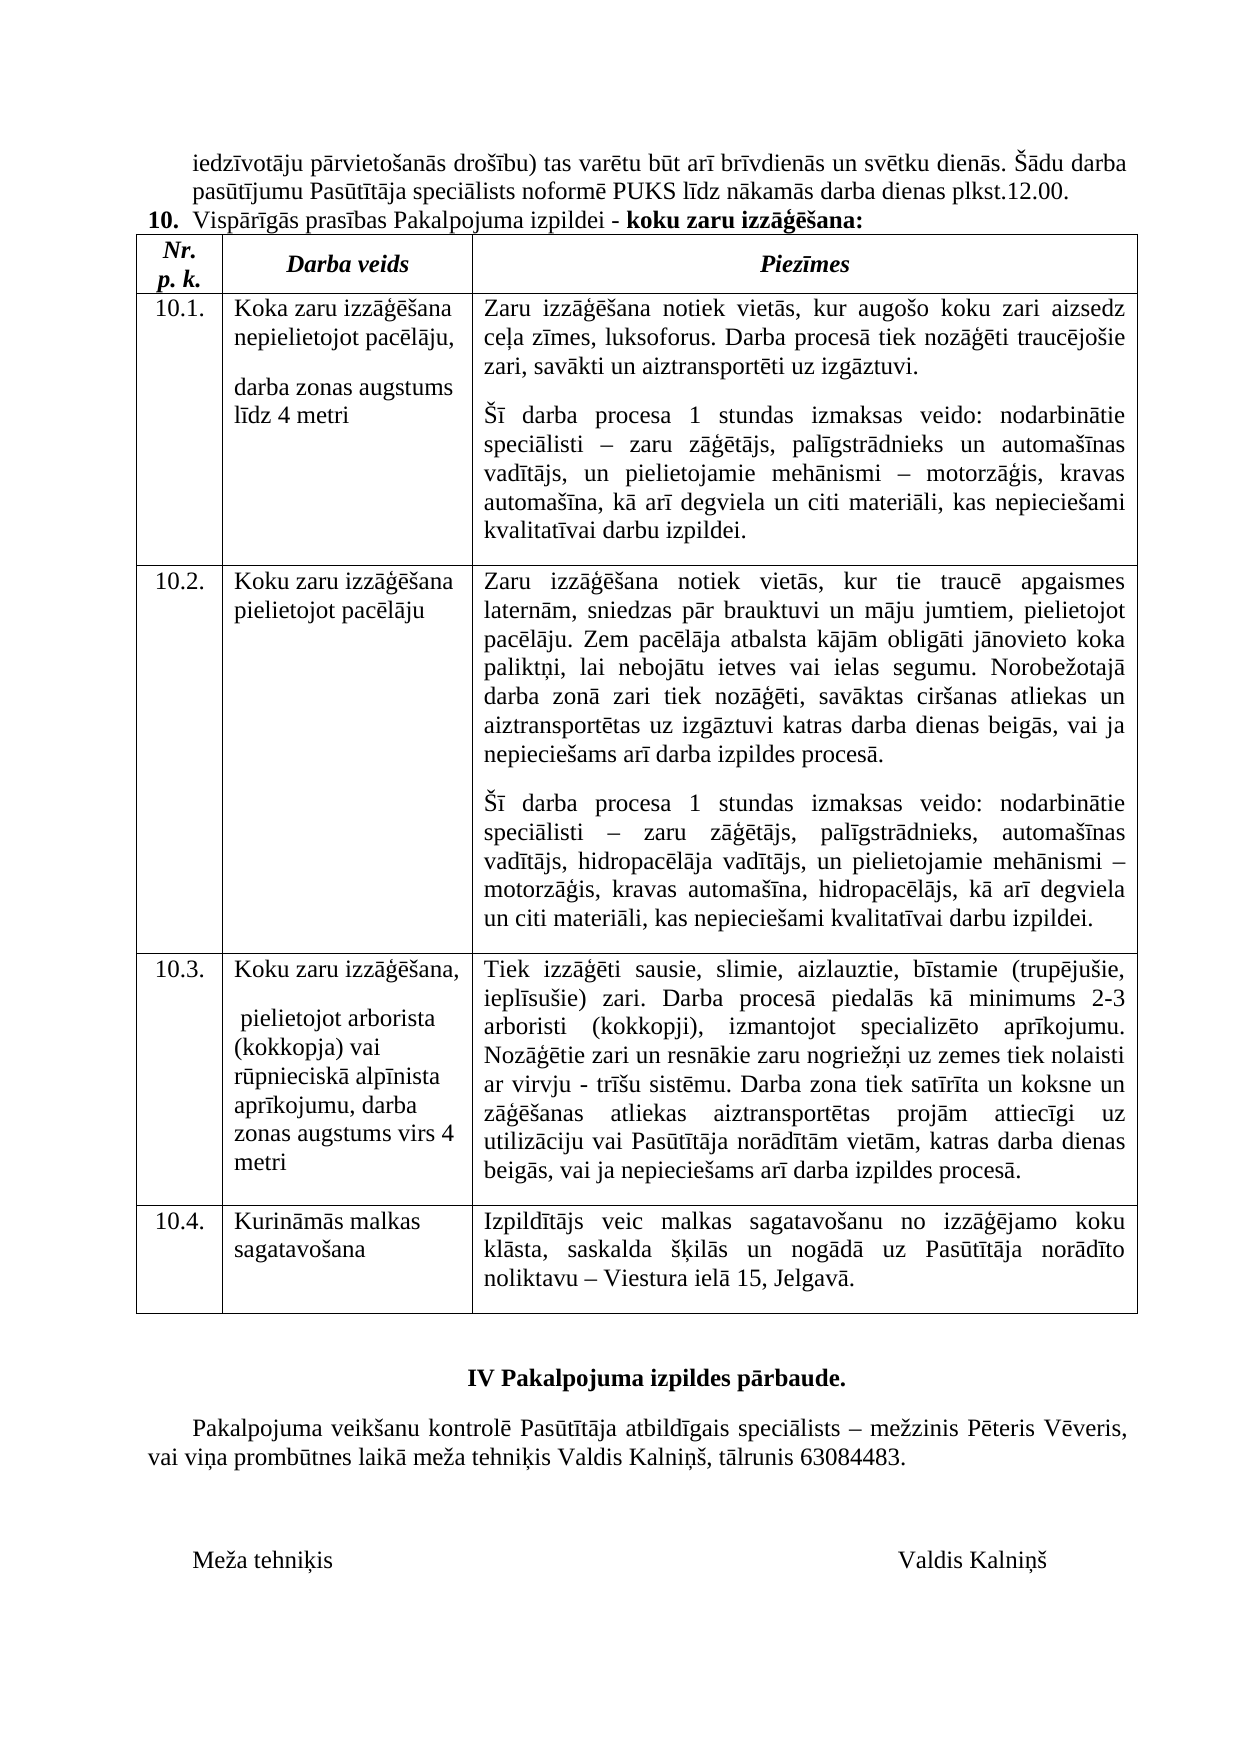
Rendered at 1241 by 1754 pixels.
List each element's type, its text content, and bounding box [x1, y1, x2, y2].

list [148, 148, 1128, 205]
table_cell Izpildītājs veic malkas sagatavošanu no izzāģējamo koku klāsta, saskalda šķilās un nogādā uz Pasūtītāja norādīto noliktavu – Viestura ielā 15, Jelgavā. [473, 1206, 1137, 1313]
table_cell Koku zaru izzāģēšana pielietojot pacēlāju [223, 566, 472, 953]
list Vispārīgās prasības Pakalpojuma izpildei - koku zaru izzāģēšana: [148, 205, 1128, 234]
text IV Pakalpojuma izpildes pārbaude. [185, 1363, 1128, 1392]
table_cell 10.1. [137, 294, 222, 565]
table_cell 10.2. [137, 566, 222, 953]
table_cell Koku zaru izzāģēšana, pielietojot arborista (kokkopja) vai rūpnieciskā alpīnista aprīkojumu, darba zonas augstums virs 4 metri [223, 954, 472, 1205]
table_cell Kurināmās malkas sagatavošana [223, 1206, 472, 1313]
table_cell 10.3. [137, 954, 222, 1205]
text Pakalpojuma veikšanu kontrolē Pasūtītāja atbildīgais speciālists – mežzinis Pēteris Vēveris, vai viņa prombūtnes laikā meža tehniķis Valdis Kalniņš, tālrunis 63084483. [148, 1413, 1128, 1471]
table_cell Zaru izzāģēšana notiek vietās, kur tie traucē apgaismes laternām, sniedzas pār brauktuvi un māju jumtiem, pielietojot pacēlāju. Zem pacēlāja atbalsta kājām obligāti jānovieto koka paliktņi, lai nebojātu ietves vai ielas segumu. Norobežotajā darba zonā zari tiek nozāģēti, savāktas ciršanas atliekas un aiztransportētas uz izgāztuvi katras darba dienas beigās, vai ja nepieciešams arī darba izpildes procesā. Šī darba procesa 1 stundas izmaksas veido: nodarbinātie speciālisti – zaru zāģētājs, palīgstrādnieks, automašīnas vadītājs, hidropacēlāja vadītājs, un pielietojamie mehānismi – motorzāģis, kravas automašīna, hidropacēlājs, kā arī degviela un citi materiāli, kas nepieciešami kvalitatīvai darbu izpildei. [473, 566, 1137, 953]
table_header Nr. p. k. [137, 235, 222, 292]
table_header Darba veids [223, 235, 472, 292]
table_cell 10.4. [137, 1206, 222, 1313]
table_cell Zaru izzāģēšana notiek vietās, kur augošo koku zari aizsedz ceļa zīmes, luksoforus. Darba procesā tiek nozāģēti traucējošie zari, savākti un aiztransportēti uz izgāztuvi. Šī darba procesa 1 stundas izmaksas veido: nodarbinātie speciālisti – zaru zāģētājs, palīgstrādnieks un automašīnas vadītājs, un pielietojamie mehānismi – motorzāģis, kravas automašīna, kā arī degviela un citi materiāli, kas nepieciešami kvalitatīvai darbu izpildei. [473, 294, 1137, 565]
table_cell Tiek izzāģēti sausie, slimie, aizlauztie, bīstamie (trupējušie, ieplīsušie) zari. Darba procesā piedalās kā minimums 2-3 arboristi (kokkopji), izmantojot specializēto aprīkojumu. Nozāģētie zari un resnākie zaru nogriežņi uz zemes tiek nolaisti ar virvju - trīšu sistēmu. Darba zona tiek satīrīta un koksne un zāģēšanas atliekas aiztransportētas projām attiecīgi uz utilizāciju vai Pasūtītāja norādītām vietām, katras darba dienas beigās, vai ja nepieciešams arī darba izpildes procesā. [473, 954, 1137, 1205]
text Meža tehniķis Valdis Kalniņš [148, 1545, 1128, 1574]
table_header Piezīmes [473, 235, 1137, 292]
table_cell Koka zaru izzāģēšana nepielietojot pacēlāju, darba zonas augstums līdz 4 metri [223, 294, 472, 565]
